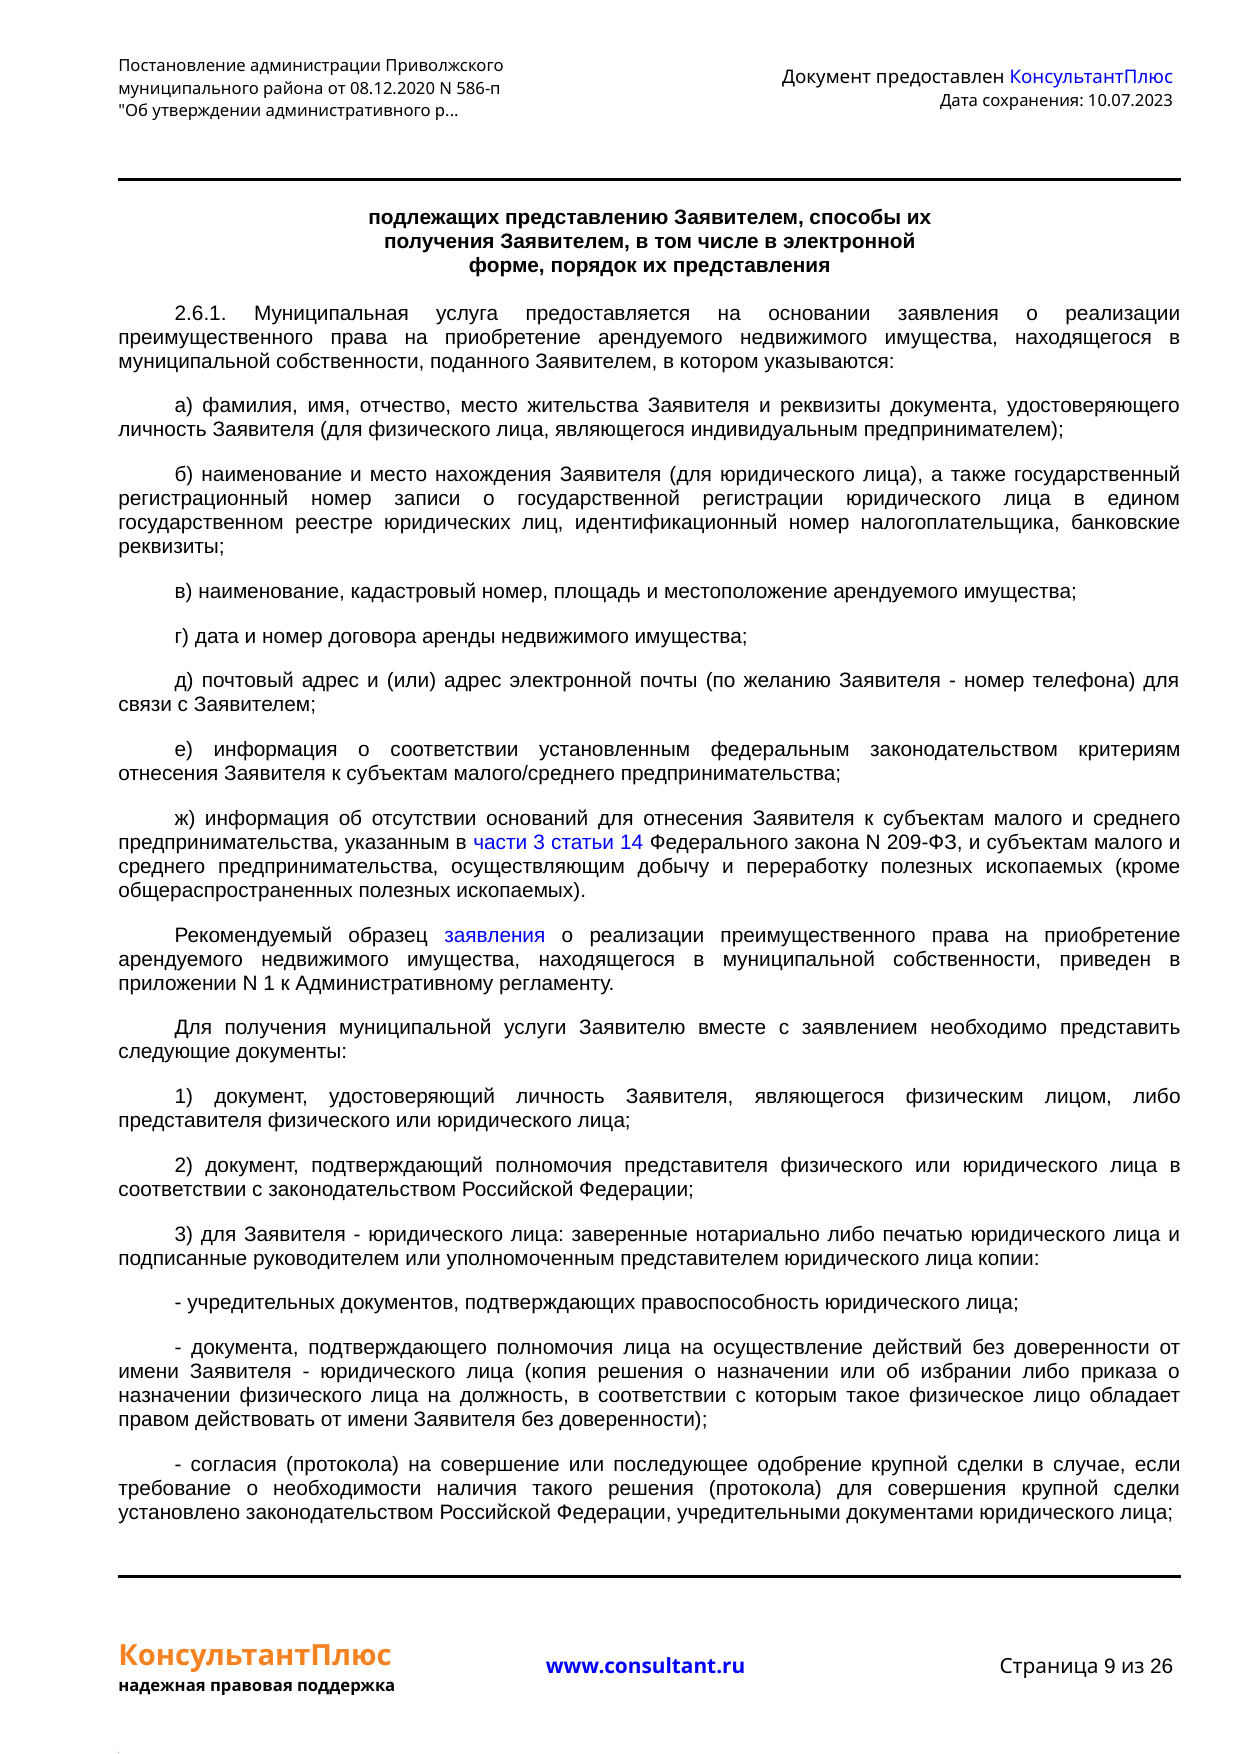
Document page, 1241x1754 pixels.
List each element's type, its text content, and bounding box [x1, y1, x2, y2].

text 2) документ, подтверждающий полномочия представителя физического или юридического лица в соответствии с законодательством Российской Федерации; [118, 1153, 1181, 1201]
title подлежащих представлению Заявителем, способы их [118, 205, 1181, 229]
text е) информация о соответствии установленным федеральным законодательством критериям отнесения Заявителя к субъектам малого/среднего предпринимательства; [118, 737, 1181, 785]
text 3) для Заявителя - юридического лица: заверенные нотариально либо печатью юридического лица и подписанные руководителем или уполномоченным представителем юридического лица копии: [118, 1221, 1181, 1269]
text г) дата и номер договора аренды недвижимого имущества; [118, 623, 1181, 647]
text - учредительных документов, подтверждающих правоспособность юридического лица; [118, 1290, 1181, 1314]
text Рекомендуемый образец заявления о реализации преимущественного права на приобретение арендуемого недвижимого имущества, находящегося в муниципальной собственности, приведен в приложении N 1 к Административному регламенту. [118, 922, 1181, 994]
title форме, порядок их представления [118, 253, 1181, 277]
text - согласия (протокола) на совершение или последующее одобрение крупной сделки в случае, если требование о необходимости наличия такого решения (протокола) для совершения крупной сделки установлено законодательством Российской Федерации, учредительными документами юридического лица; [118, 1452, 1181, 1523]
text - документа, подтверждающего полномочия лица на осуществление действий без доверенности от имени Заявителя - юридического лица (копия решения о назначении или об избрании либо приказа о назначении физического лица на должность, в соответствии с которым такое физическое лицо обладает правом действовать от имени Заявителя без доверенности); [118, 1335, 1181, 1431]
text 1) документ, удостоверяющий личность Заявителя, являющегося физическим лицом, либо представителя физического или юридического лица; [118, 1084, 1181, 1132]
text ж) информация об отсутствии оснований для отнесения Заявителя к субъектам малого и среднего предпринимательства, указанным в части 3 статьи 14 Федерального закона N 209-ФЗ, и субъектам малого и среднего предпринимательства, осуществляющим добычу и переработку полезных ископаемых (кроме общераспространенных полезных ископаемых). [118, 806, 1181, 902]
text в) наименование, кадастровый номер, площадь и местоположение арендуемого имущества; [118, 579, 1181, 603]
text б) наименование и место нахождения Заявителя (для юридического лица), а также государственный регистрационный номер записи о государственной регистрации юридического лица в едином государственном реестре юридических лиц, идентификационный номер налогоплательщика, банковские реквизиты; [118, 462, 1181, 558]
text Для получения муниципальной услуги Заявителю вместе с заявлением необходимо представить следующие документы: [118, 1015, 1181, 1063]
text 2.6.1. Муниципальная услуга предоставляется на основании заявления о реализации преимущественного права на приобретение арендуемого недвижимого имущества, находящегося в муниципальной собственности, поданного Заявителем, в котором указываются: [118, 301, 1181, 372]
text д) почтовый адрес и (или) адрес электронной почты (по желанию Заявителя - номер телефона) для связи с Заявителем; [118, 668, 1181, 716]
title получения Заявителем, в том числе в электронной [118, 229, 1181, 253]
text а) фамилия, имя, отчество, место жительства Заявителя и реквизиты документа, удостоверяющего личность Заявителя (для физического лица, являющегося индивидуальным предпринимателем); [118, 393, 1181, 441]
